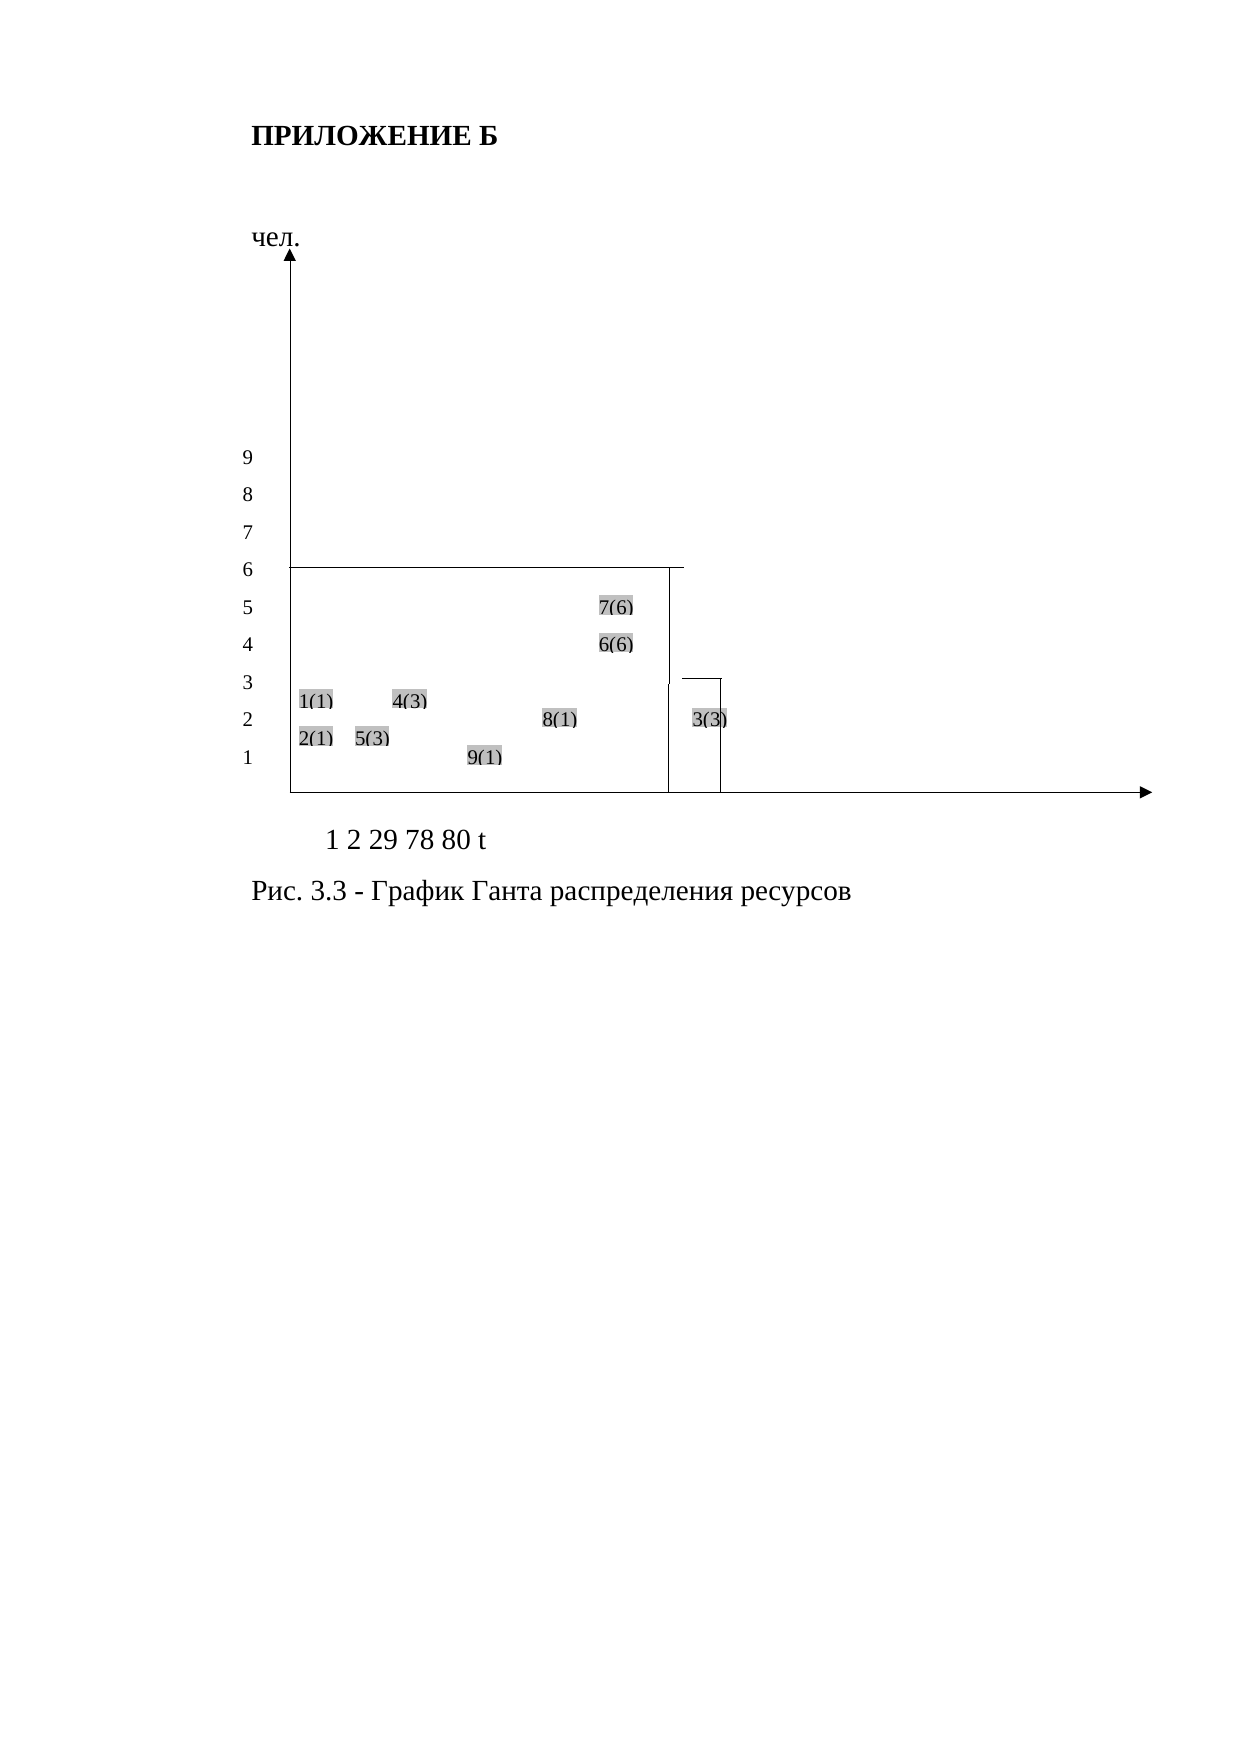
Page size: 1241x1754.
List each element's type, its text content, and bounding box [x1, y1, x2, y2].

text Рис. 3.3 - График Ганта распределения ресурсов [177, 873, 1152, 906]
text чел. [177, 219, 1152, 252]
text 1 2 29 78 80 t [251, 822, 1152, 856]
text Приложение Б [177, 118, 1152, 152]
